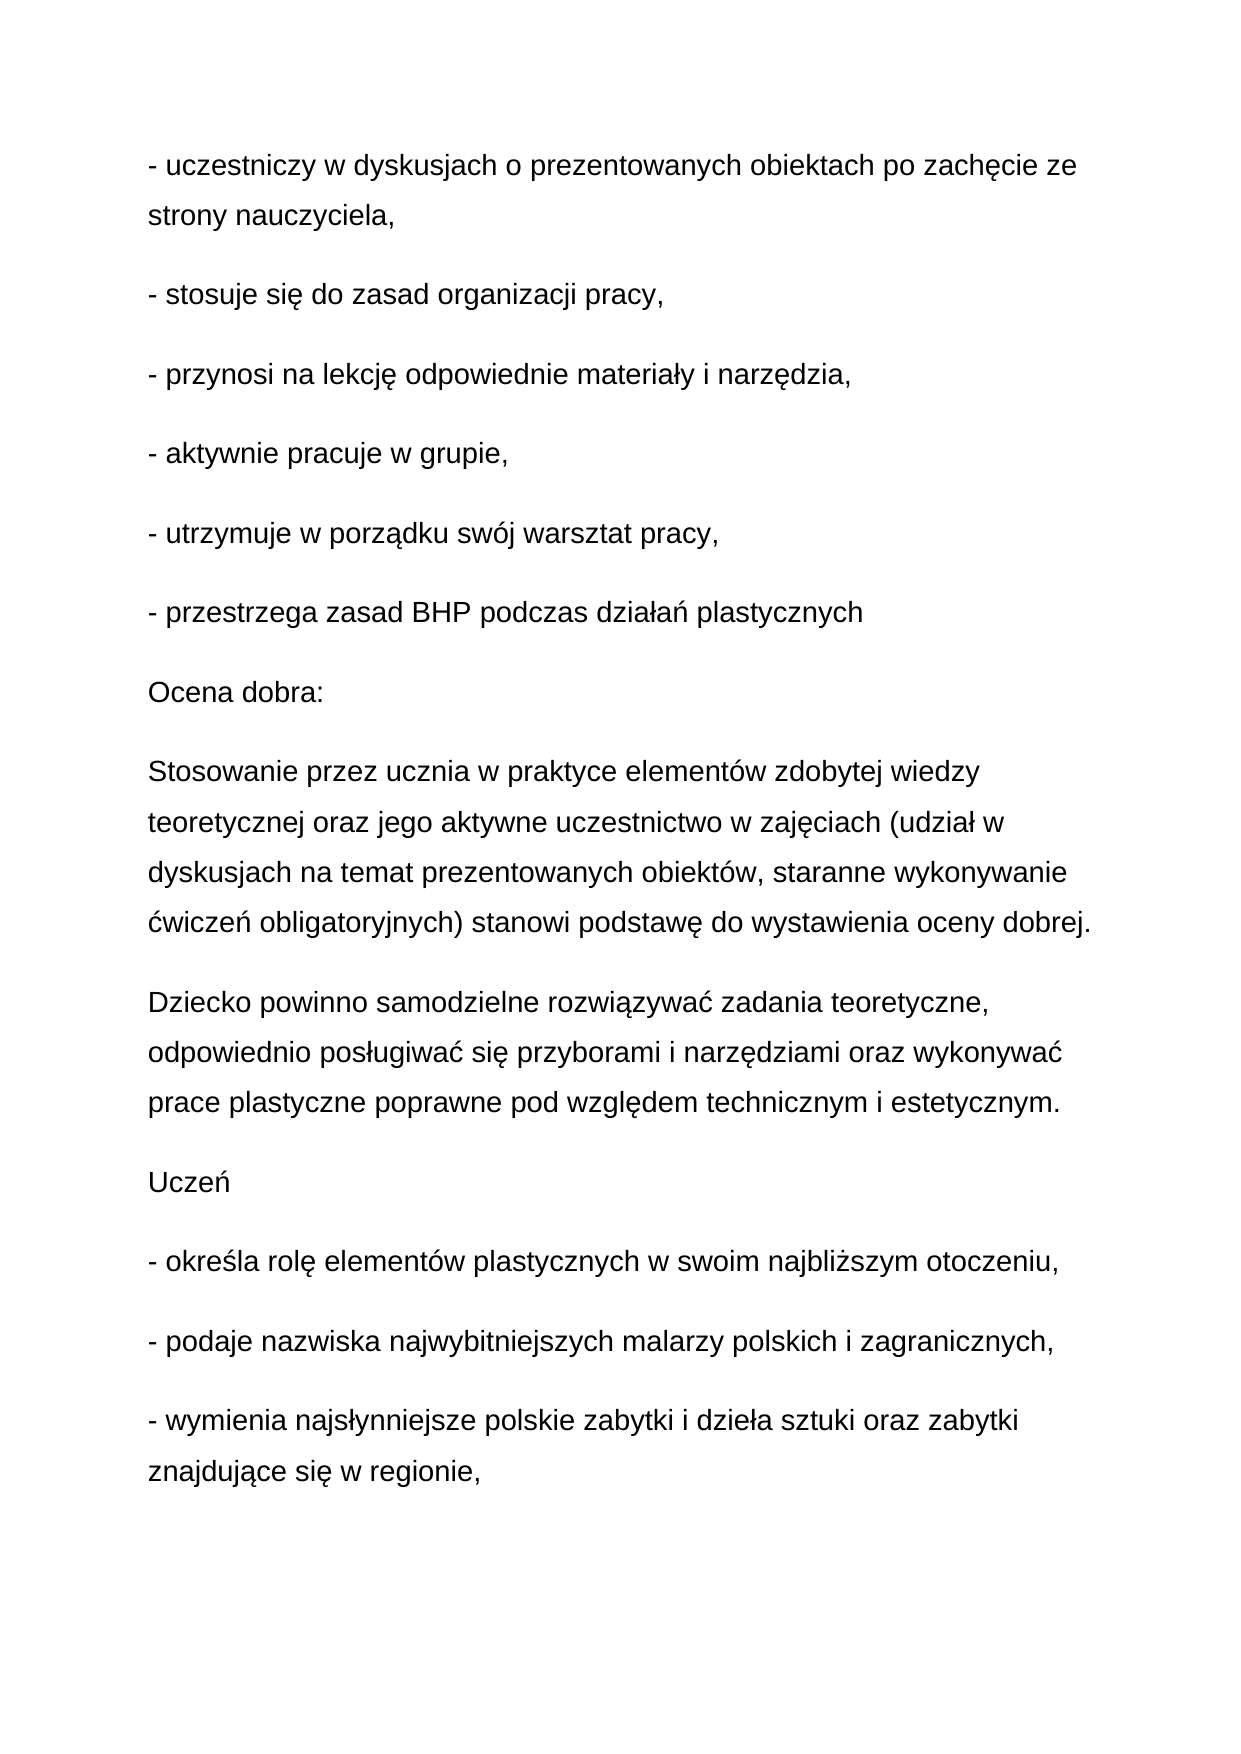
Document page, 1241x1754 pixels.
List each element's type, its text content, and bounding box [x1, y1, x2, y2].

text - uczestniczy w dyskusjach o prezentowanych obiektach po zachęcie ze strony nauczyciela, [148, 148, 1093, 231]
text - podaje nazwiska najwybitniejszych malarzy polskich i zagranicznych, [148, 1324, 1093, 1357]
text Stosowanie przez ucznia w praktyce elementów zdobytej wiedzy teoretycznej oraz jego aktywne uczestnictwo w zajęciach (udział w dyskusjach na temat prezentowanych obiektów, staranne wykonywanie ćwiczeń obligatoryjnych) stanowi podstawę do wystawienia oceny dobrej. [148, 754, 1093, 939]
text - stosuje się do zasad organizacji pracy, [148, 277, 1093, 311]
text - utrzymuje w porządku swój warsztat pracy, [148, 516, 1093, 549]
text Ocena dobra: [148, 675, 1093, 708]
text - przynosi na lekcję odpowiednie materiały i narzędzia, [148, 357, 1093, 390]
text - wymienia najsłynniejsze polskie zabytki i dzieła sztuki oraz zabytki znajdujące się w regionie, [148, 1403, 1093, 1487]
text - aktywnie pracuje w grupie, [148, 436, 1093, 470]
text - określa rolę elementów plastycznych w swoim najbliższym otoczeniu, [148, 1244, 1093, 1278]
text Dziecko powinno samodzielne rozwiązywać zadania teoretyczne, odpowiednio posługiwać się przyborami i narzędziami oraz wykonywać prace plastyczne poprawne pod względem technicznym i estetycznym. [148, 985, 1093, 1119]
text Uczeń [148, 1165, 1093, 1198]
text - przestrzega zasad BHP podczas działań plastycznych [148, 595, 1093, 629]
